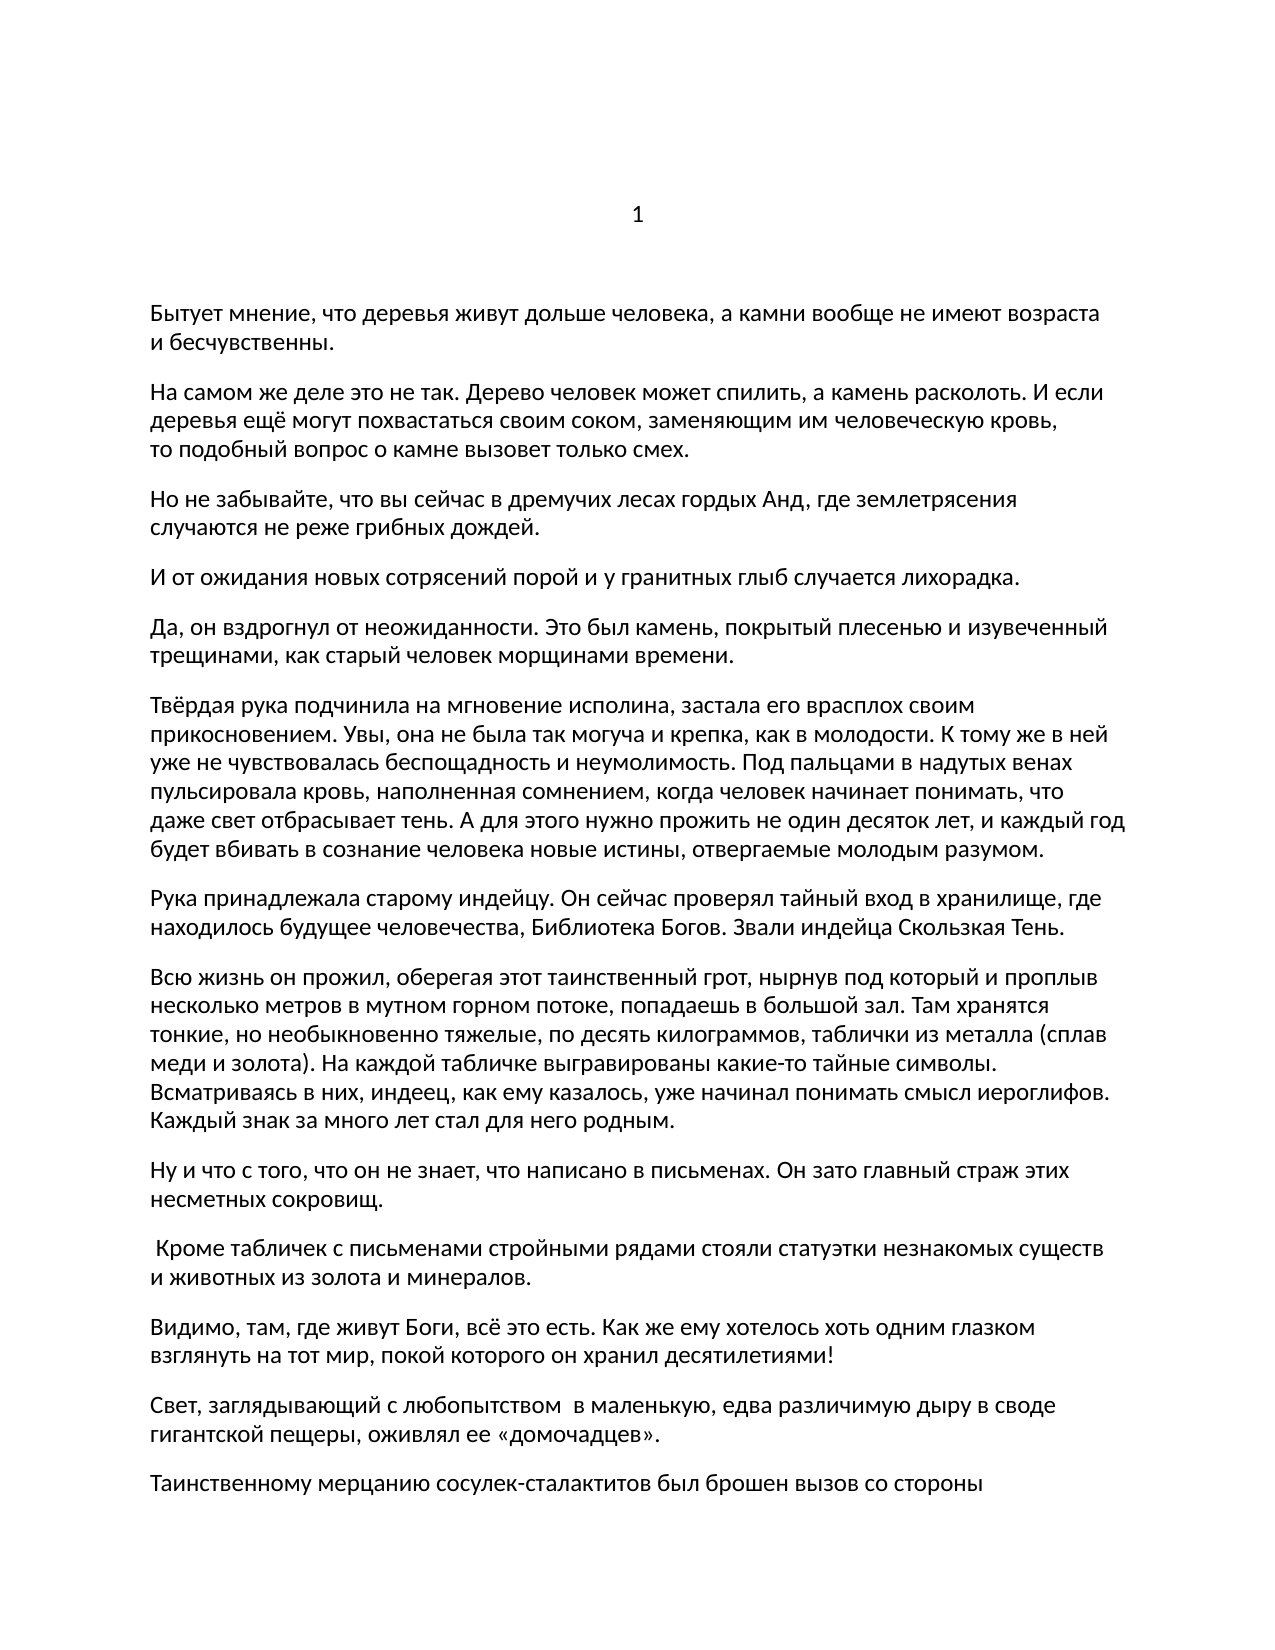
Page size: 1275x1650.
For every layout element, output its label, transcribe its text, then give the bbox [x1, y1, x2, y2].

text Да, он вздрогнул от неожиданности. Это был камень, покрытый плесенью и изувеченный трещинами, как старый человек морщинами времени. [150, 612, 1125, 669]
text Кроме табличек с письменами стройными рядами стояли статуэтки незнакомых существ и животных из золота и минералов. [150, 1234, 1125, 1291]
text Ну и что с того, что он не знает, что написано в письменах. Он зато главный страж этих несметных сокровищ. [150, 1155, 1125, 1213]
text Всю жизнь он прожил, оберегая этот таинственный грот, нырнув под который и проплыв несколько метров в мутном горном потоке, попадаешь в большой зал. Там хранятся тонкие, но необыкновенно тяжелые, по десять килограммов, таблички из металла (сплав меди и золота). На каждой табличке выгравированы какие-то тайные символы. Всматриваясь в них, индеец, как ему казалось, уже начинал понимать смысл иероглифов. Каждый знак за много лет стал для него родным. [150, 962, 1125, 1134]
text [150, 1469, 1125, 1497]
text И от ожидания новых сотрясений порой и у гранитных глыб случается лихорадка. [150, 562, 1125, 591]
text Свет, заглядывающий с любопытством в маленькую, едва различимую дыру в своде гигантской пещеры, оживлял ее «домочадцев». [150, 1390, 1125, 1448]
text Рука принадлежала старому индейцу. Он сейчас проверял тайный вход в хранилище, где находилось будущее человечества, Библиотека Богов. Звали индейца Скользкая Тень. [150, 884, 1125, 941]
text Бытует мнение, что деревья живут дольше человека, а камни вообще не имеют возраста и бесчувственны. [150, 299, 1125, 356]
text Видимо, там, где живут Боги, всё это есть. Как же ему хотелось хоть одним глазком взглянуть на тот мир, покой которого он хранил десятилетиями! [150, 1312, 1125, 1369]
text 1 [150, 199, 1125, 228]
text Твёрдая рука подчинила на мгновение исполина, застала его врасплох своим прикосновением. Увы, она не была так могуча и крепка, как в молодости. К тому же в ней уже не чувствовалась беспощадность и неумолимость. Под пальцами в надутых венах пульсировала кровь, наполненная сомнением, когда человек начинает понимать, что даже свет отбрасывает тень. А для этого нужно прожить не один десяток лет, и каждый год будет вбивать в сознание человека новые истины, отвергаемые молодым разумом. [150, 690, 1125, 863]
text Но не забывайте, что вы сейчас в дремучих лесах гордых Анд, где землетрясения случаются не реже грибных дождей. [150, 484, 1125, 542]
text На самом же деле это не так. Дерево человек может спилить, а камень расколоть. И если деревья ещё могут похвастаться своим соком, заменяющим им человеческую кровь, то подобный вопрос о камне вызовет только смех. [150, 377, 1125, 463]
